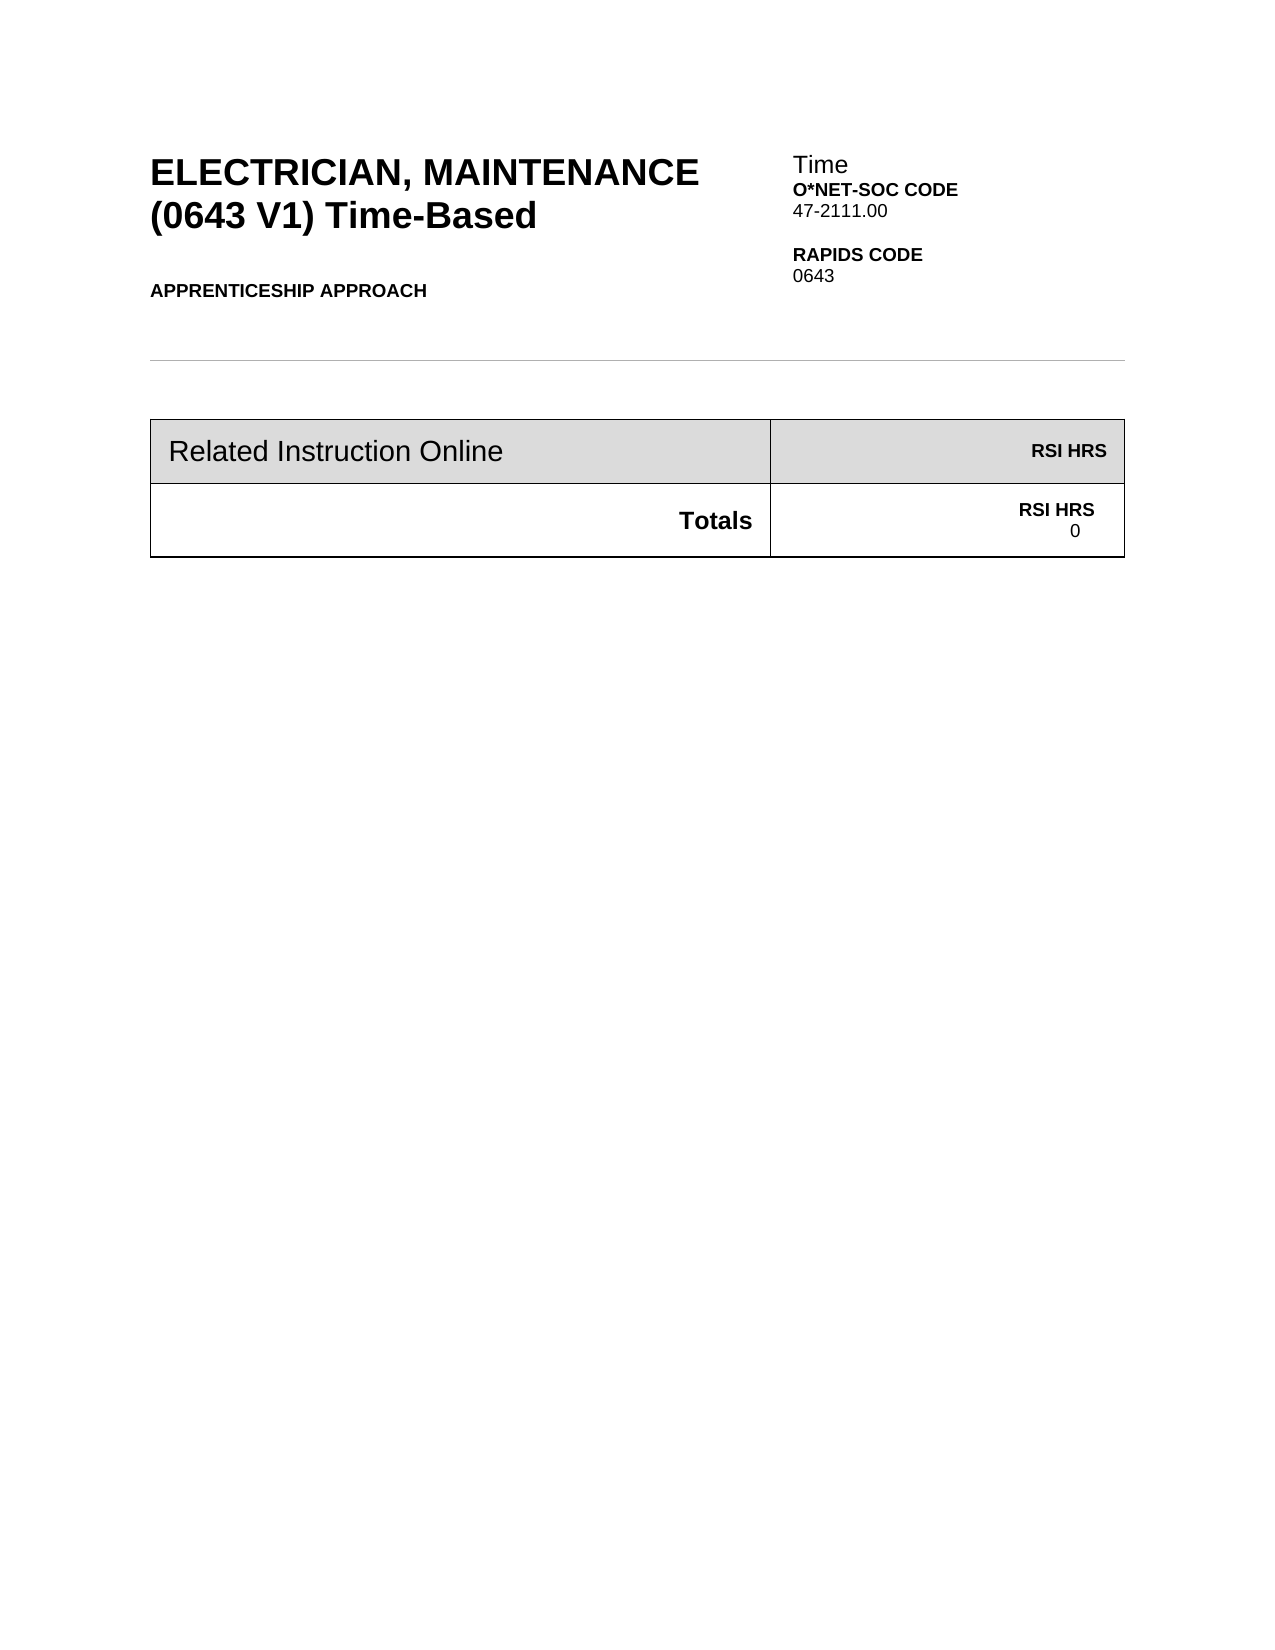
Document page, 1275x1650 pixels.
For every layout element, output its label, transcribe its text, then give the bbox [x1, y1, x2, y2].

table_header Related Instruction Online [151, 420, 770, 483]
text APPRENTICESHIP APPROACH [150, 279, 719, 301]
table_header RSI HRS [771, 420, 1124, 483]
text Time [793, 150, 1125, 179]
text RAPIDS CODE [793, 243, 1125, 265]
text ELECTRICIAN, MAINTENANCE (0643 V1) Time-Based [150, 150, 719, 236]
text 0643 [793, 265, 1125, 287]
text O*NET-SOC CODE [793, 179, 1125, 200]
text 47-2111.00 [793, 200, 1125, 222]
table_cell Totals [151, 484, 770, 556]
table_cell RSI HRS 0 [771, 484, 1124, 556]
